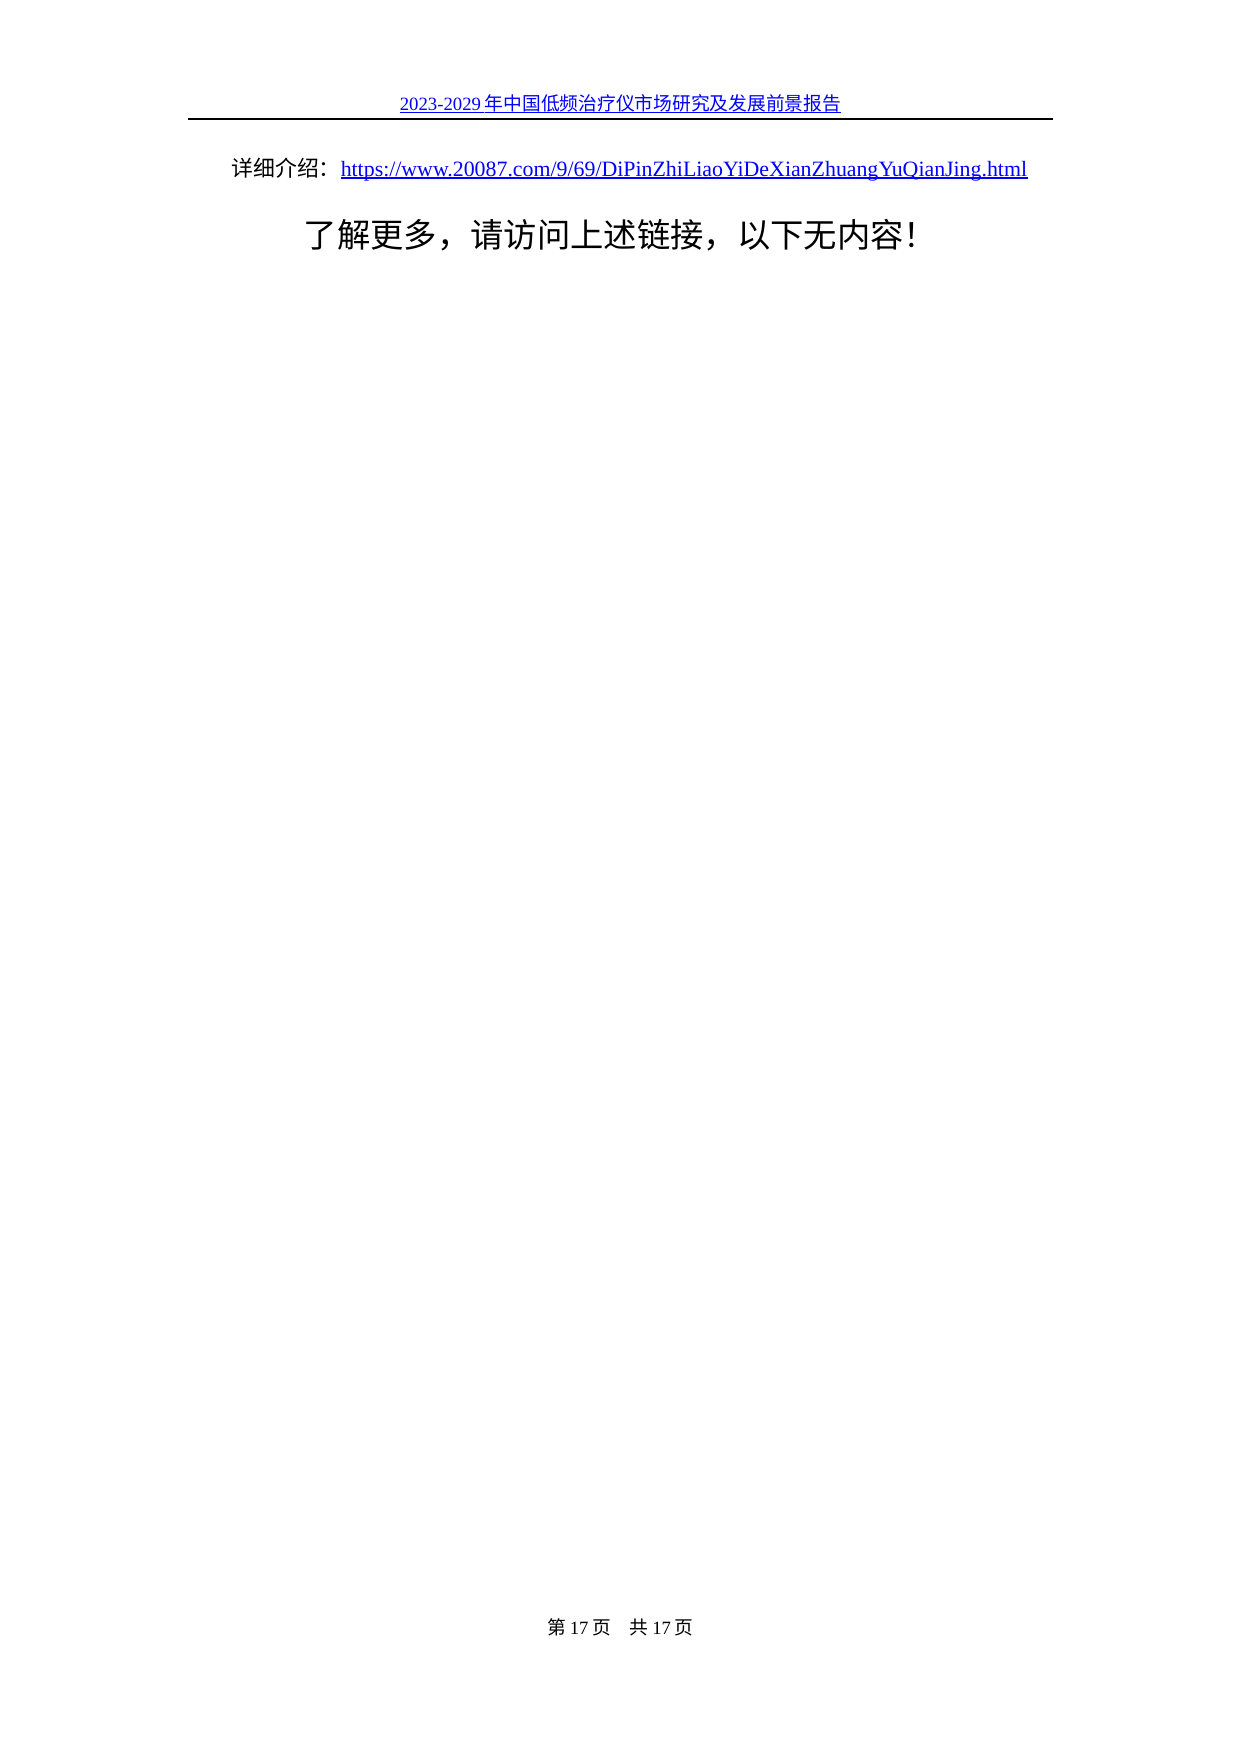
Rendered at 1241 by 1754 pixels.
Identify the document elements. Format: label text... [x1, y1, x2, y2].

text 详细介绍：https://www.20087.com/9/69/DiPinZhiLiaoYiDeXianZhuangYuQianJing.html [187, 150, 1053, 183]
title 了解更多，请访问上述链接，以下无内容！ [187, 200, 1053, 265]
